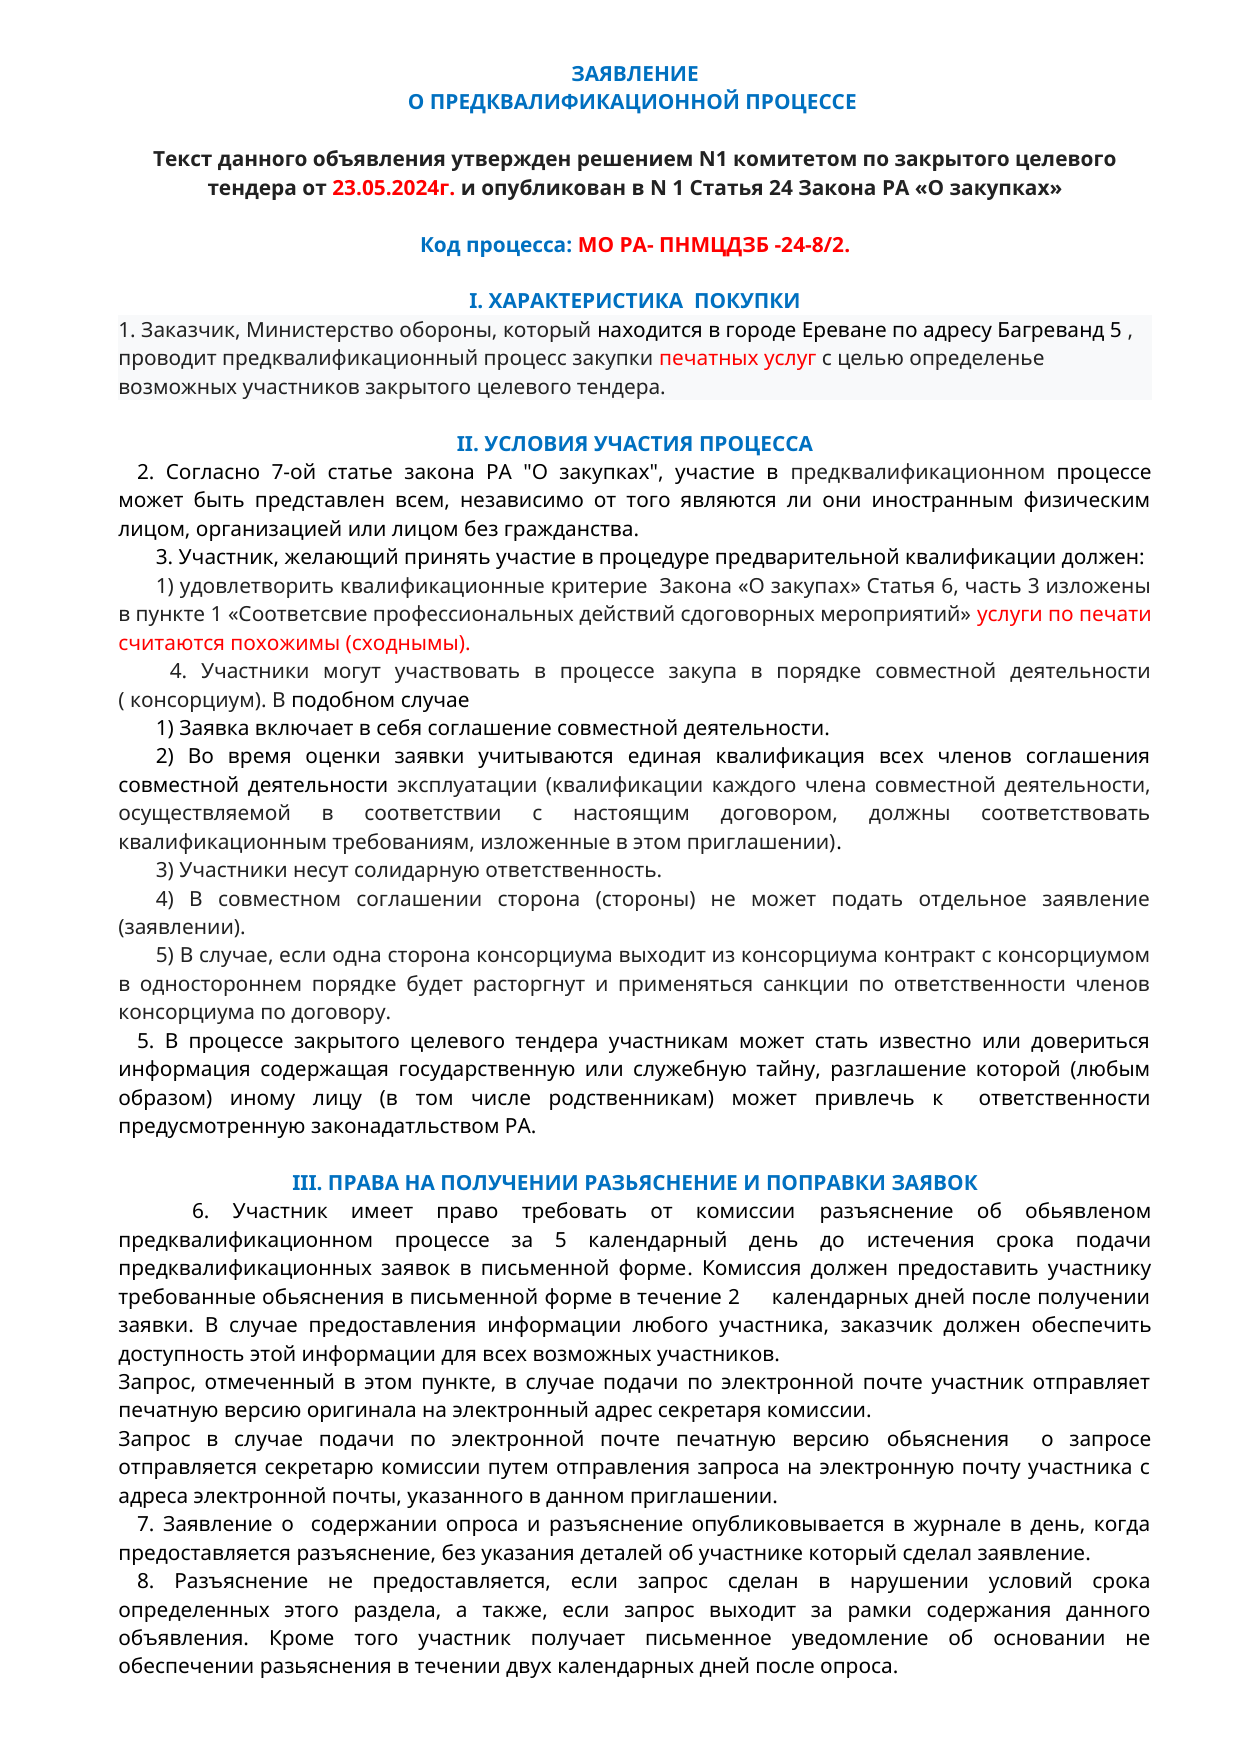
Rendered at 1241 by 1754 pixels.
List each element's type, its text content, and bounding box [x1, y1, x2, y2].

text 6. Участник имеет право требовать от комиссии разъяснение об обьявленом предквалификационном процессе за 5 календарный день до истечения срока подачи предквалификационных заявок в письменной форме. Комиссия должен предоставить участнику требованные обьяснения в письменной форме в течение 2 календарных дней после получении заявки. В случае предоставления информации любого участника, заказчик должен обеспечить доступность этой информации для всех возможных участников. [118, 1197, 1152, 1367]
text 3) Участники несут солидарную ответственность. [118, 855, 1152, 884]
text III. ПРАВА НА ПОЛУЧЕНИИ РАЗЬЯСНЕНИЕ И ПОПРАВКИ ЗАЯВОК [118, 1168, 1152, 1197]
text 4. Участники могут участвовать в процессе закупа в порядке совместной деятельности ( консорциум). В подобном случае [118, 656, 1152, 713]
text 2) Во время оценки заявки учитываются единая квалификация всех членов соглашения совместной деятельности эксплуатации (квалификации каждого члена совместной деятельности, осуществляемой в соответствии с настоящим договором, должны соответствовать квалификационным требованиям, изложенные в этом приглашении). [118, 742, 1152, 855]
text 4) В совместном соглашении сторона (стороны) не может подать отдельное заявление (заявлении). [118, 884, 1152, 941]
text 1) Заявка включает в себя соглашение совместной деятельности. [118, 713, 1152, 742]
text 5. В процессе закрытого целевого тендера участникам может стать известно или довериться информация содержащая государственную или служебную тайну, разглашение которой (любым образом) иному лицу (в том числе родственникам) может привлечь к ответственности предусмотренную законадатльством РА. [118, 1026, 1152, 1140]
text ЗАЯВЛЕНИЕ О ПРЕДКВАЛИФИКАЦИОННОЙ ПРОЦЕССЕ Текст данного объявления утвержден решением N1 комитетом по закрытого целевого тендера от 23.05.2024г. и опубликован в N 1 Статья 24 Закона РА «О закупках» [118, 59, 1152, 230]
text Код процесса: МО РА- ПНМЦДЗБ -24-8/2. I. ХАРАКТЕРИСТИКА ПОКУПКИ [118, 230, 1152, 315]
text 1) удовлетворить квалификационные критерие Закона «О закупах» Статья 6, часть 3 изложены в пункте 1 «Соответсвие профессиональных действий сдоговорных мероприятий» услуги по печати считаются похожимы (сходнымы). [118, 571, 1152, 656]
text 3. Участник, желающий принять участие в процедуре предварительной квалификации должен: [118, 542, 1152, 571]
text Запрос в случае подачи по электронной почте печатную версию обьяснения о запросе отправляется секретарю комиссии путем отправления запроса на электронную почту участника с адреса электронной почты, указанного в данном приглашении. [118, 1424, 1152, 1509]
text 5) В случае, если одна сторона консорциума выходит из консорциума контракт с консорциумом в одностороннем порядке будет расторгнут и применяться санкции по ответственности членов консорциума по договору. [118, 941, 1152, 1026]
text II. УСЛОВИЯ УЧАСТИЯ ПРОЦЕССА [118, 429, 1152, 457]
text Запрос, отмеченный в этом пункте, в случае подачи по электронной почте участник отправляет печатную версию оригинала на электронный адрес секретаря комиссии. [118, 1367, 1152, 1424]
text 7. Заявление о содержании опроса и разъяснение опубликовывается в журнале в день, когда предоставляется разъяснение, без указания деталей об участнике который сделал заявление. [118, 1509, 1152, 1566]
text 1. Заказчик, Министерство обороны, который находится в городе Ереване по адресу Багреванд 5 , проводит предквалификационный процесс закупки печатных услуг с целью определенье возможных участников закрытого целевого тендера. [118, 315, 1152, 400]
text 2. Согласно 7-ой статье закона РА "О закупках", участие в предквалификационном процессе может быть представлен всем, независимо от того являются ли они иностранным физическим лицом, организацией или лицом без гражданства. [118, 457, 1152, 542]
text 8. Разъяснение не предоставляется, если запрос сделан в нарушении условий срока определенных этого раздела, а также, если запрос выходит за рамки содержания данного объявления. Кроме того участник получает письменное уведомление об основании не обеспечении разьяснения в течении двух календарных дней после опроса. [118, 1566, 1152, 1680]
